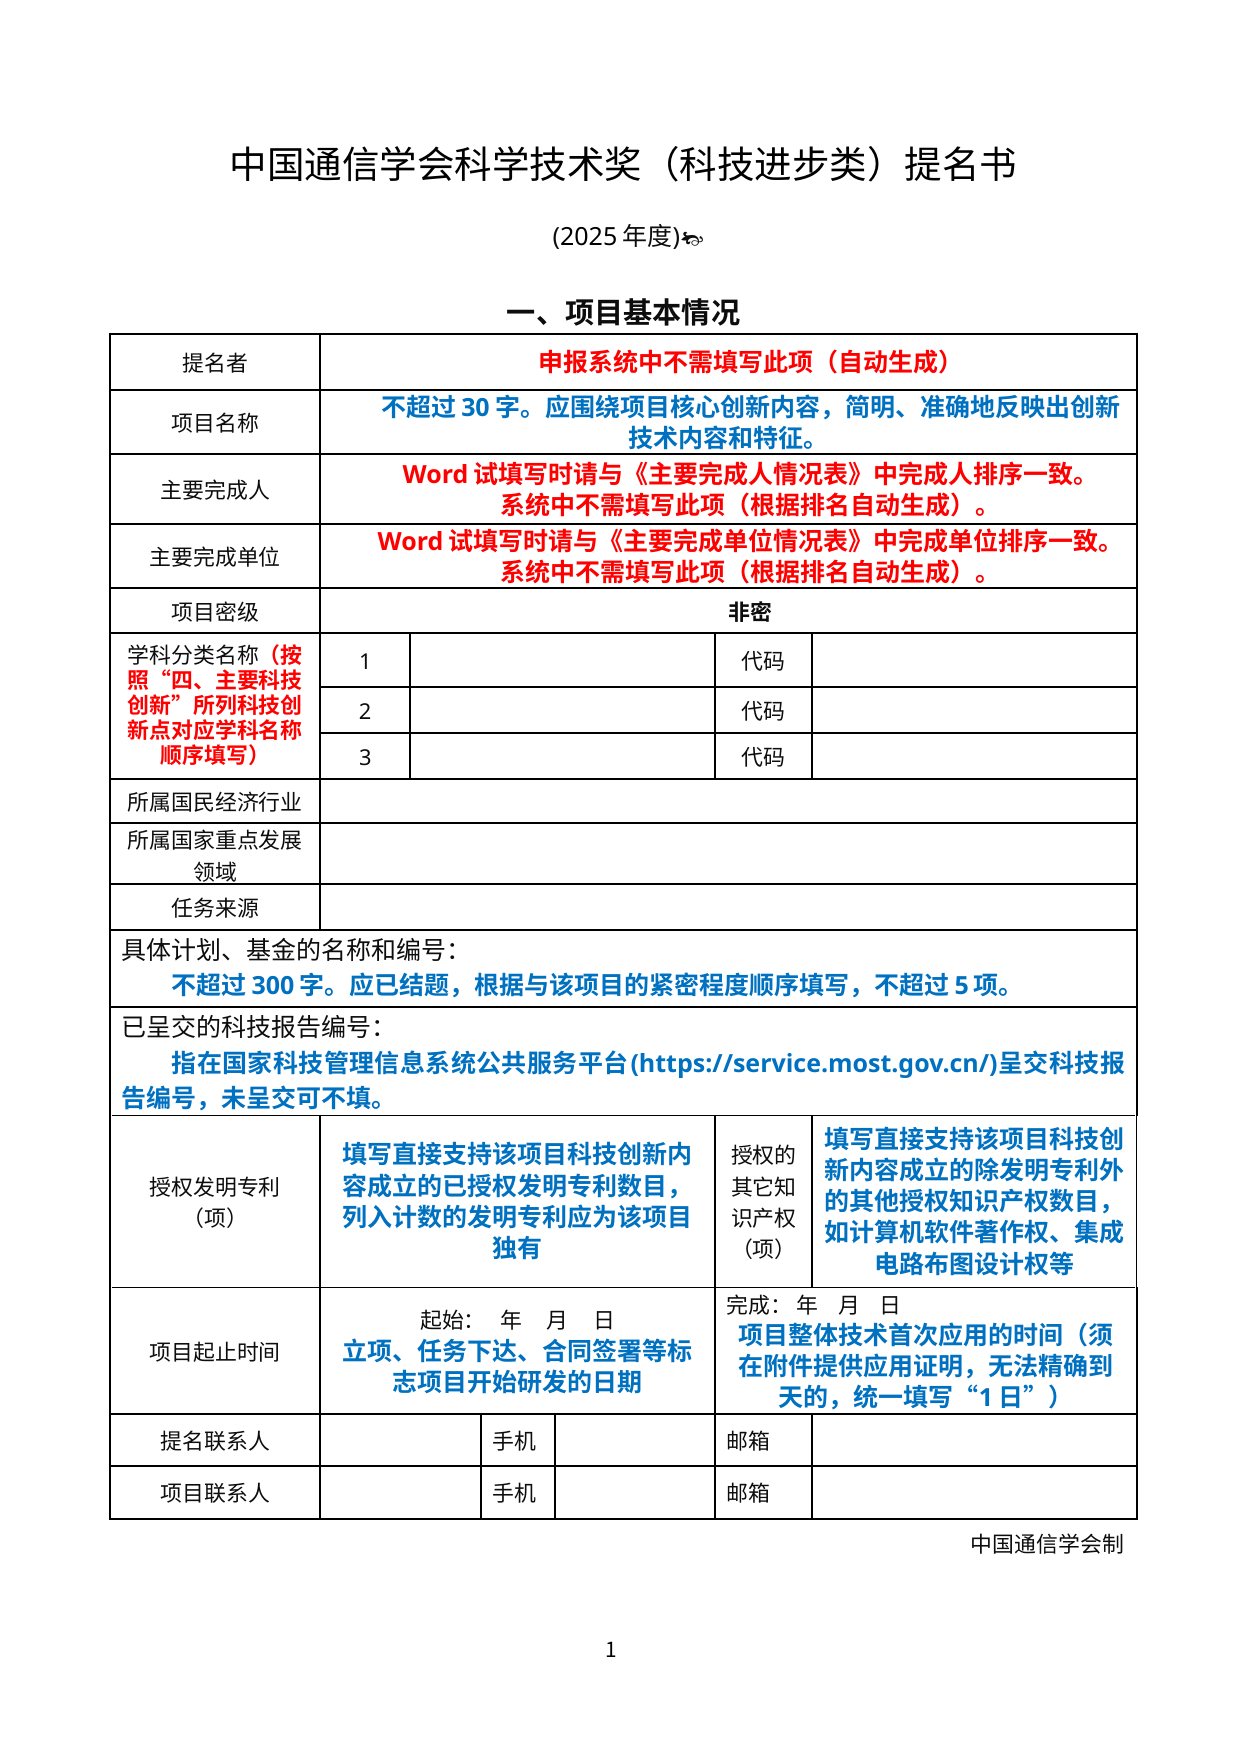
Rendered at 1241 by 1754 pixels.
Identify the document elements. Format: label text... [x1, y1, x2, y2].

table_cell 授权的其它知识产权（项） [716, 1116, 811, 1287]
table_cell [813, 734, 1136, 778]
table_cell [411, 688, 714, 732]
table_cell [813, 1415, 1136, 1465]
table_cell [321, 1415, 480, 1465]
table_cell 项目起止时间 [111, 1288, 319, 1413]
table_cell 不超过30字。应围绕项目核心创新内容，简明、准确地反映出创新技术内容和特征。 [321, 391, 1136, 453]
table_cell 代码 [716, 688, 811, 732]
table_cell 邮箱 [716, 1415, 811, 1465]
table_cell 具体计划、基金的名称和编号： 不超过300字。应已结题，根据与该项目的紧密程度顺序填写，不超过5项。 [111, 931, 1136, 1006]
text 一、项目基本情况 [123, 289, 1123, 333]
table_cell [813, 634, 1136, 686]
table_cell 非密 [321, 589, 1136, 632]
table_cell [411, 634, 714, 686]
table_cell [411, 734, 714, 778]
table_cell 授权发明专利（项） [111, 1116, 319, 1287]
text 中国通信学会制 [123, 1520, 1123, 1560]
table_cell Word试填写时请与《主要完成人情况表》中完成人排序一致。 系统中不需填写此项（根据排名自动生成）。 [321, 455, 1136, 523]
table_cell [321, 1467, 480, 1517]
table_cell [556, 1467, 714, 1517]
table_cell [813, 688, 1136, 732]
table_cell [813, 1467, 1136, 1517]
table_cell 完成： 年 月 日 项目整体技术首次应用的时间（须在附件提供应用证明，无法精确到天的，统一填写“1日”） [716, 1287, 1136, 1413]
table_cell Word试填写时请与《主要完成单位情况表》中完成单位排序一致。 系统中不需填写此项（根据排名自动生成）。 [321, 525, 1136, 587]
text 中国通信学会科学技术奖（科技进步类）提名书 [123, 135, 1123, 190]
table_cell [321, 780, 1136, 822]
table_cell 1 [321, 634, 409, 686]
table_cell 项目名称 [111, 391, 319, 453]
table_cell 手机 [482, 1415, 554, 1465]
table_cell 任务来源 [111, 885, 319, 929]
table_cell 填写直接支持该项目科技创新内容成立的除发明专利外的其他授权知识产权数目，如计算机软件著作权、集成电路布图设计权等 [813, 1115, 1136, 1287]
text (2025年度) [123, 217, 1123, 253]
table_header 申报系统中不需填写此项（自动生成） [321, 335, 1136, 389]
table_cell 项目密级 [111, 589, 319, 632]
table_cell 3 [321, 734, 409, 778]
table_cell 主要完成单位 [111, 525, 319, 587]
table_cell 起始： 年 月 日 立项、任务下达、合同签署等标志项目开始研发的日期 [321, 1288, 714, 1413]
table_header 提名者 [111, 335, 319, 389]
table_cell 填写直接支持该项目科技创新内容成立的已授权发明专利数目，列入计数的发明专利应为该项目独有 [321, 1116, 714, 1287]
table_cell [321, 885, 1136, 929]
table_cell 邮箱 [716, 1467, 811, 1517]
table_cell 学科分类名称（按照“四、主要科技创新”所列科技创新点对应学科名称顺序填写） [111, 634, 319, 778]
table_cell 已呈交的科技报告编号： 指在国家科技管理信息系统公共服务平台(https://service.most.gov.cn/)呈交科技报告编号，未呈交可不填。 [111, 1008, 1136, 1114]
table_cell 所属国民经济行业 [111, 780, 319, 822]
table_cell [321, 824, 1136, 883]
table_cell 2 [321, 688, 409, 732]
table_cell 所属国家重点发展领域 [111, 824, 319, 883]
table_cell [556, 1415, 714, 1465]
table_cell 手机 [482, 1467, 554, 1517]
table_cell 主要完成人 [111, 455, 319, 523]
table_cell 代码 [716, 634, 811, 686]
table_cell 代码 [716, 734, 811, 778]
table_cell 项目联系人 [111, 1467, 319, 1517]
table_cell 提名联系人 [111, 1415, 319, 1465]
